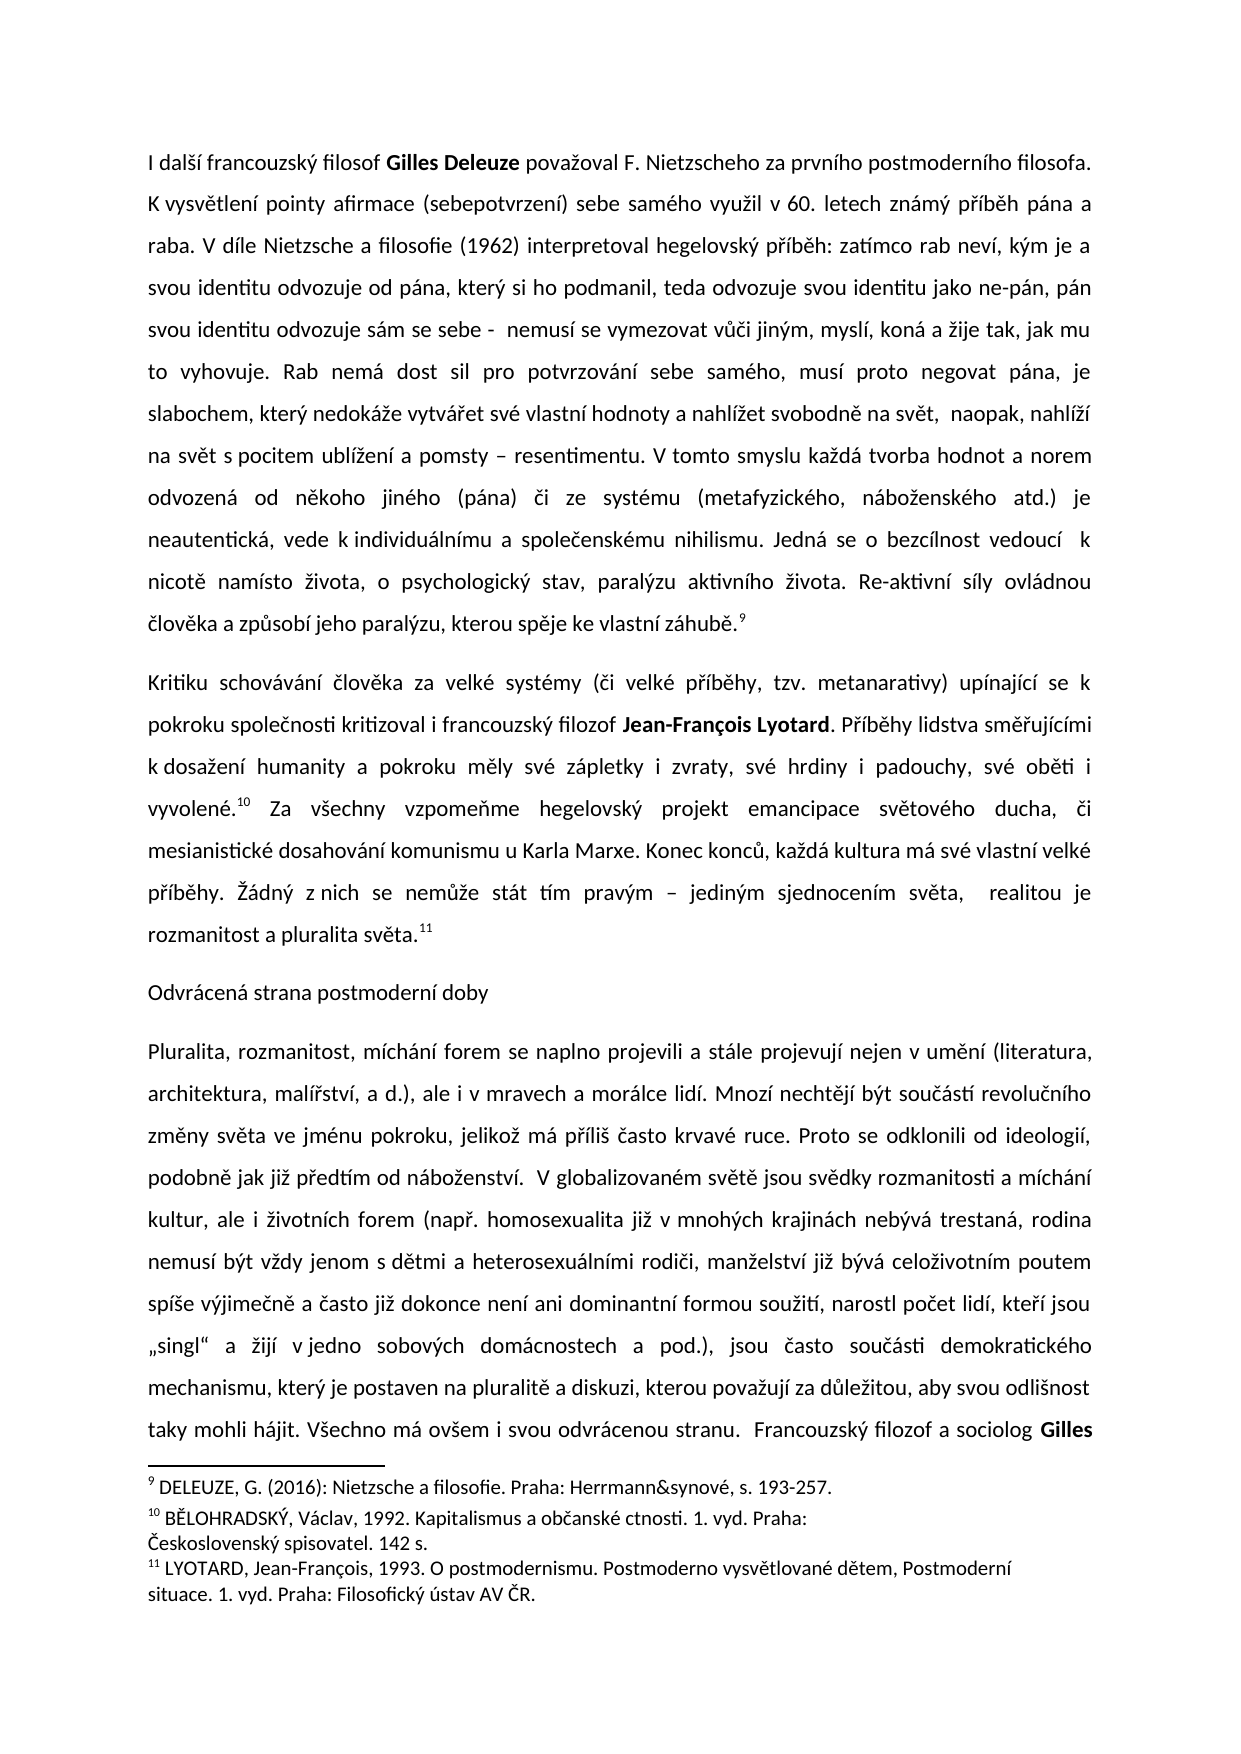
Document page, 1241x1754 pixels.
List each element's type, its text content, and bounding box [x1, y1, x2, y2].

text Kritiku schovávání člověka za velké systémy (či velké příběhy, tzv. metanarativy) upínající se k pokroku společnosti kritizoval i francouzský filozof Jean-François Lyotard. Příběhy lidstva směřujícími k dosažení humanity a pokroku měly své zápletky i zvraty, své hrdiny i padouchy, své oběti i vyvolené. Za všechny vzpomeňme hegelovský projekt emancipace světového ducha, či mesianistické dosahování komunismu u Karla Marxe. Konec konců, každá kultura má své vlastní velké příběhy. Žádný z nich se nemůže stát tím pravým – jediným sjednocením světa, realitou je rozmanitost a pluralita světa. [148, 668, 1093, 948]
text I další francouzský filosof Gilles Deleuze považoval F. Nietzscheho za prvního postmoderního filosofa. K vysvětlení pointy afirmace (sebepotvrzení) sebe samého využil v 60. letech známý příběh pána a raba. V díle Nietzsche a filosofie (1962) interpretoval hegelovský příběh: zatímco rab neví, kým je a svou identitu odvozuje od pána, který si ho podmanil, teda odvozuje svou identitu jako ne-pán, pán svou identitu odvozuje sám se sebe - nemusí se vymezovat vůči jiným, myslí, koná a žije tak, jak mu to vyhovuje. Rab nemá dost sil pro potvrzování sebe samého, musí proto negovat pána, je slabochem, který nedokáže vytvářet své vlastní hodnoty a nahlížet svobodně na svět, naopak, nahlíží na svět s pocitem ublížení a pomsty – resentimentu. V tomto smyslu každá tvorba hodnot a norem odvozená od někoho jiného (pána) či ze systému (metafyzického, náboženského atd.) je neautentická, vede k individuálnímu a společenskému nihilismu. Jedná se o bezcílnost vedoucí k nicotě namísto života, o psychologický stav, paralýzu aktivního života. Re-aktivní síly ovládnou člověka a způsobí jeho paralýzu, kterou spěje ke vlastní záhubě. [148, 148, 1093, 637]
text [148, 1037, 1093, 1443]
text Odvrácená strana postmoderní doby [148, 978, 1093, 1007]
